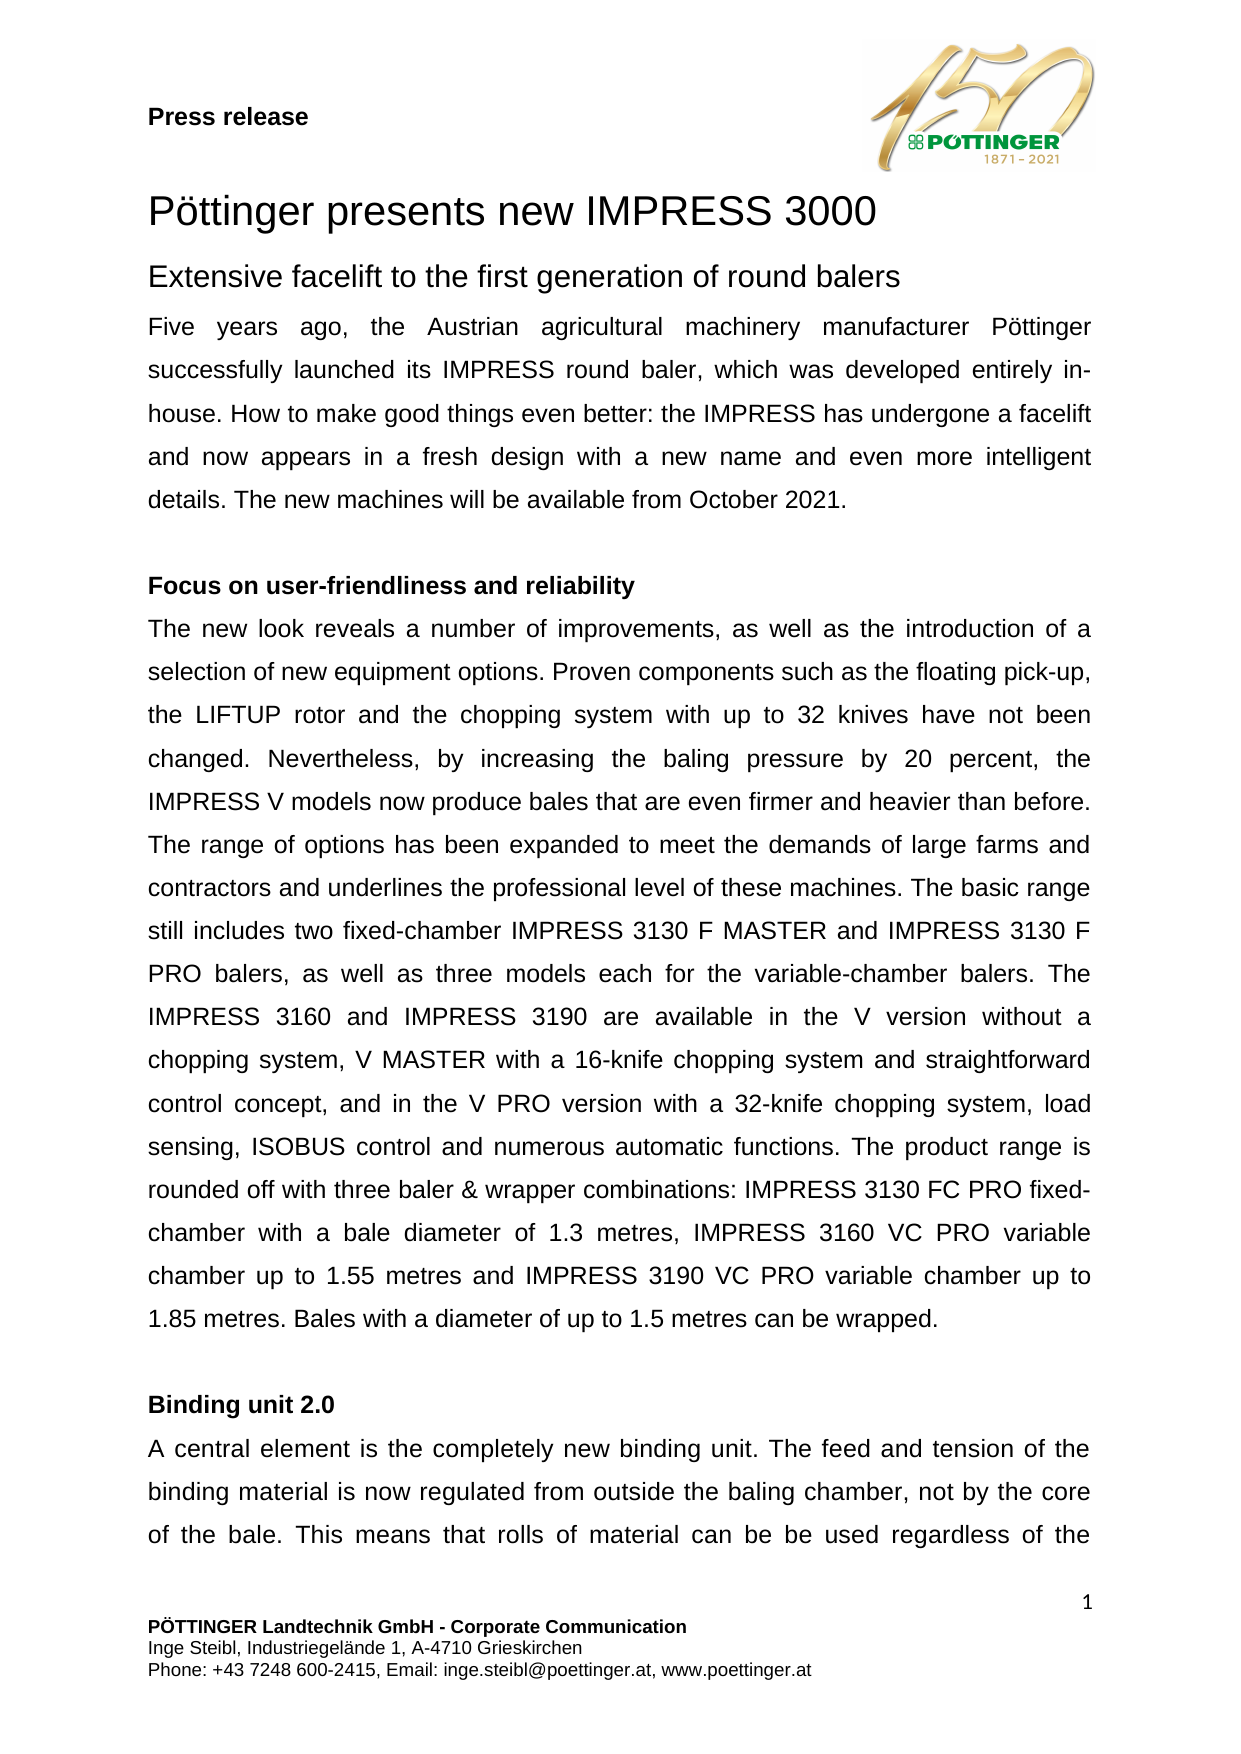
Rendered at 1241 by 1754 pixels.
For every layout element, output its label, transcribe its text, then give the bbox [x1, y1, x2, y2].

text Pöttinger presents new IMPRESS 3000 [148, 187, 1093, 234]
text Five years ago, the Austrian agricultural machinery manufacturer Pöttinger successfully launched its IMPRESS round baler, which was developed entirely in-house. How to make good things even better: the IMPRESS has undergone a facelift and now appears in a fresh design with a new name and even more intelligent details. The new machines will be available from October 2021. [148, 312, 1093, 513]
text Binding unit 2.0 [148, 1390, 1093, 1419]
text Focus on user-friendliness and reliability [148, 571, 1093, 600]
picture [861, 39, 1096, 172]
text Extensive facelift to the first generation of round balers [148, 258, 1093, 294]
text The new look reveals a number of improvements, as well as the introduction of a selection of new equipment options. Proven components such as the floating pick-up, the LIFTUP rotor and the chopping system with up to 32 knives have not been changed. Nevertheless, by increasing the baling pressure by 20 percent, the IMPRESS V models now produce bales that are even firmer and heavier than before. The range of options has been expanded to meet the demands of large farms and contractors and underlines the professional level of these machines. The basic range still includes two fixed-chamber IMPRESS 3130 F MASTER and IMPRESS 3130 F PRO balers, as well as three models each for the variable-chamber balers. The IMPRESS 3160 and IMPRESS 3190 are available in the V version without a chopping system, V MASTER with a 16-knife chopping system and straightforward control concept, and in the V PRO version with a 32-knife chopping system, load sensing, ISOBUS control and numerous automatic functions. The product range is rounded off with three baler & wrapper combinations: IMPRESS 3130 FC PRO fixed-chamber with a bale diameter of 1.3 metres, IMPRESS 3160 VC PRO variable chamber up to 1.55 metres and IMPRESS 3190 VC PRO variable chamber up to 1.85 metres. Bales with a diameter of up to 1.5 metres can be wrapped. [148, 614, 1093, 1333]
